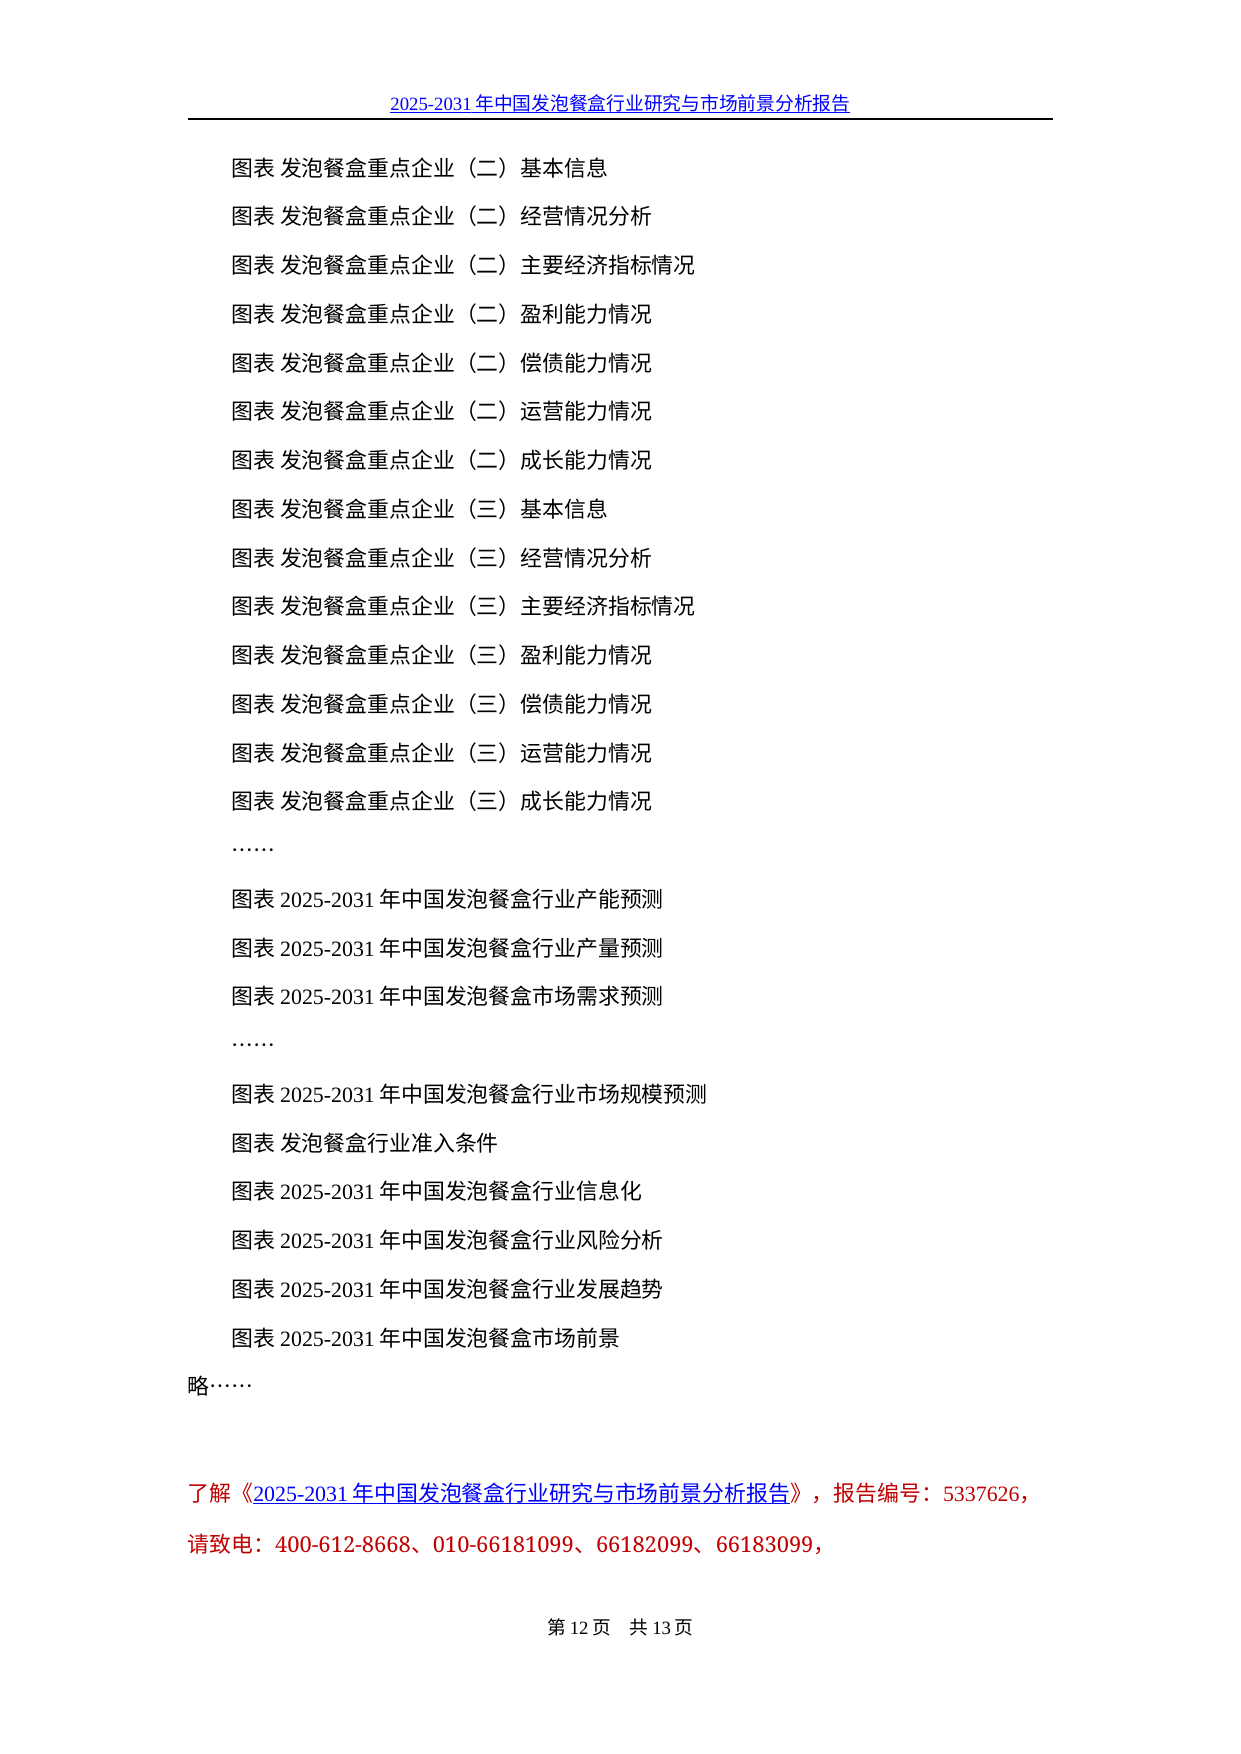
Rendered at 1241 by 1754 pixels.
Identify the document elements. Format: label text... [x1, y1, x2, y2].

text 请致电：400-612-8668、010-66181099、66182099、66183099， [187, 1527, 1053, 1559]
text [187, 150, 1053, 1401]
text 了解《2025-2031年中国发泡餐盒行业研究与市场前景分析报告》，报告编号：5337626， [187, 1475, 1053, 1508]
